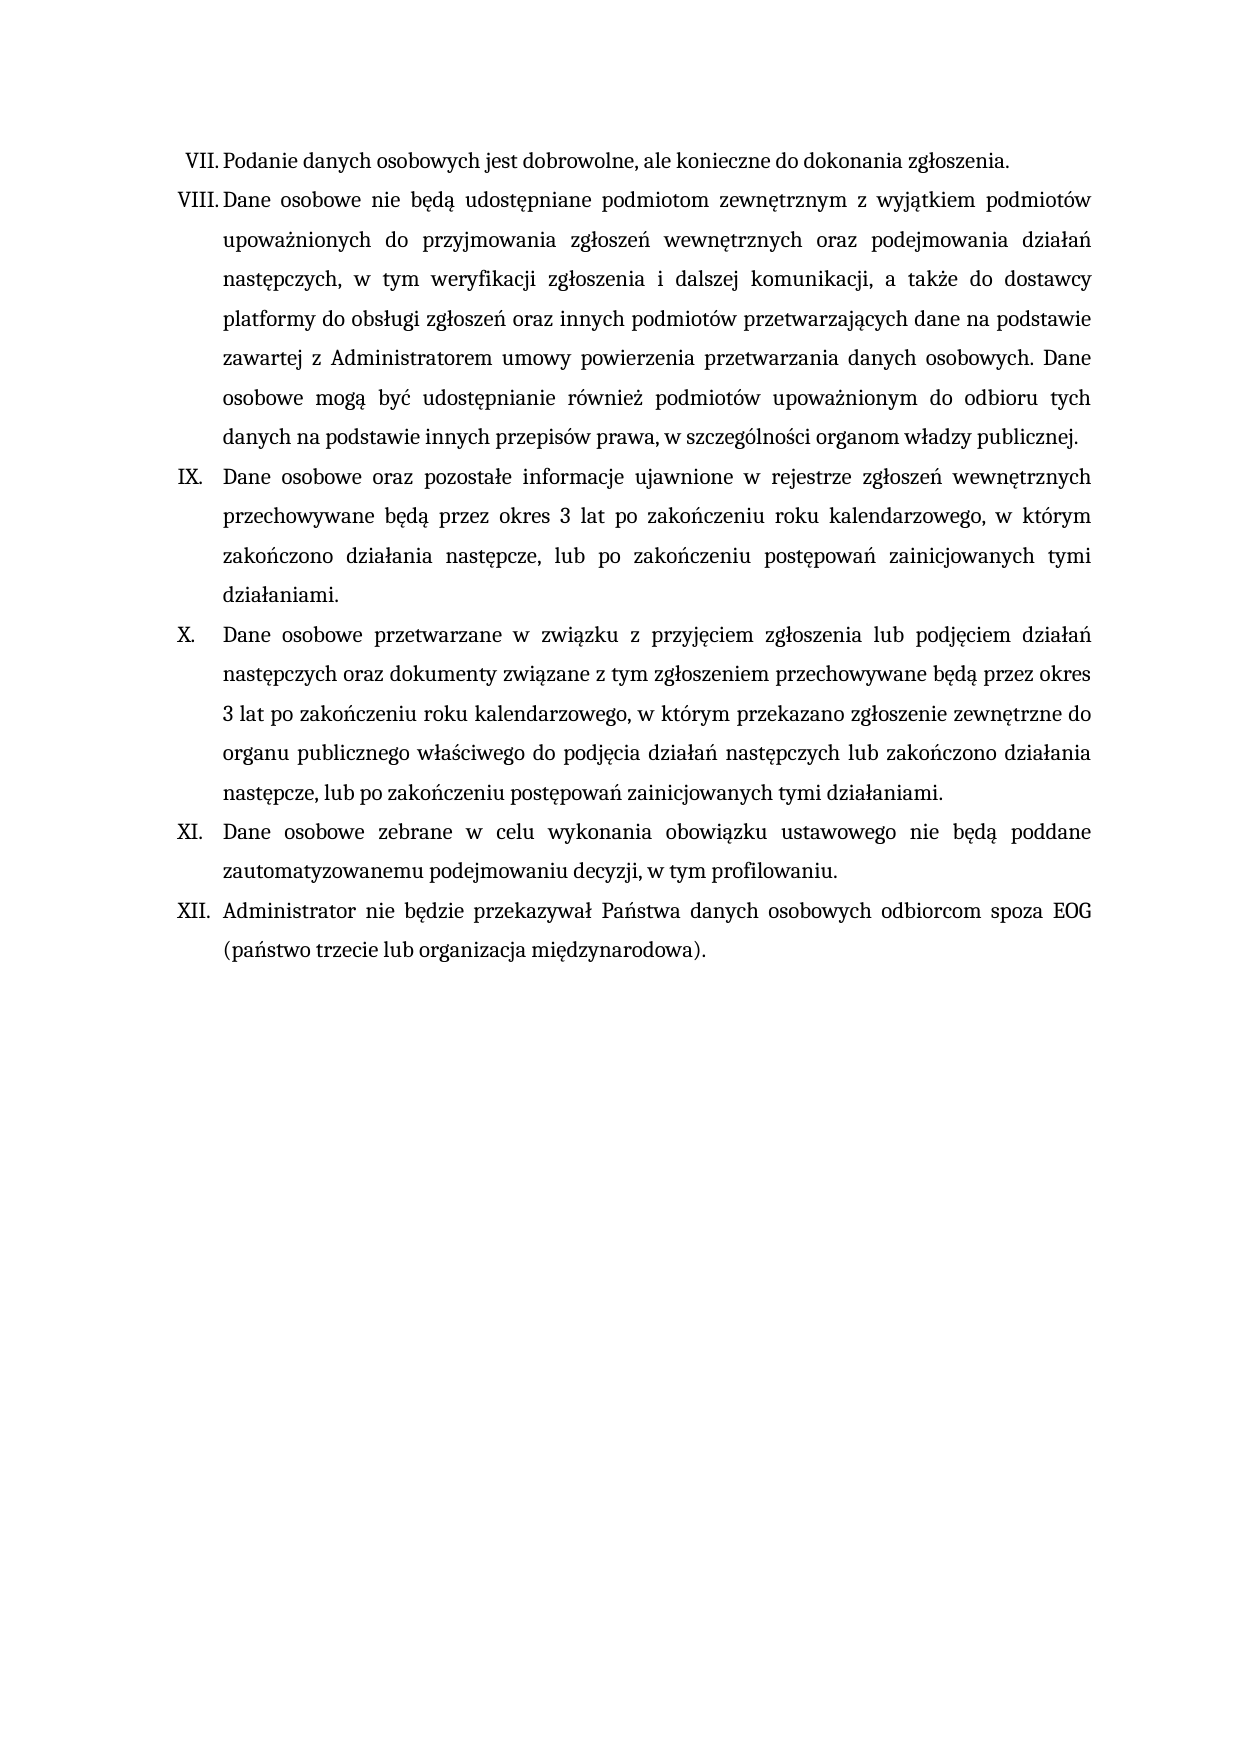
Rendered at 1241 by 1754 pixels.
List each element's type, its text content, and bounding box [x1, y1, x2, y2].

list Dane osobowe oraz pozostałe informacje ujawnione w rejestrze zgłoszeń wewnętrznych przechowywane będą przez okres 3 lat po zakończeniu roku kalendarzowego, w którym zakończono działania następcze, lub po zakończeniu postępowań zainicjowanych tymi działaniami. [177, 463, 1093, 608]
list Dane osobowe przetwarzane w związku z przyjęciem zgłoszenia lub podjęciem działań następczych oraz dokumenty związane z tym zgłoszeniem przechowywane będą przez okres 3 lat po zakończeniu roku kalendarzowego, w którym przekazano zgłoszenie zewnętrzne do organu publicznego właściwego do podjęcia działań następczych lub zakończono działania następcze, lub po zakończeniu postępowań zainicjowanych tymi działaniami. [177, 621, 1093, 806]
list Dane osobowe zebrane w celu wykonania obowiązku ustawowego nie będą poddane zautomatyzowanemu podejmowaniu decyzji, w tym profilowaniu. [177, 819, 1093, 884]
list Podanie danych osobowych jest dobrowolne, ale konieczne do dokonania zgłoszenia. [185, 148, 1093, 174]
list Dane osobowe nie będą udostępniane podmiotom zewnętrznym z wyjątkiem podmiotów upoważnionych do przyjmowania zgłoszeń wewnętrznych oraz podejmowania działań następczych, w tym weryfikacji zgłoszenia i dalszej komunikacji, a także do dostawcy platformy do obsługi zgłoszeń oraz innych podmiotów przetwarzających dane na podstawie zawartej z Administratorem umowy powierzenia przetwarzania danych osobowych. Dane osobowe mogą być udostępnianie również podmiotów upoważnionym do odbioru tych danych na podstawie innych przepisów prawa, w szczególności organom władzy publicznej. [177, 187, 1093, 450]
list Administrator nie będzie przekazywał Państwa danych osobowych odbiorcom spoza EOG (państwo trzecie lub organizacja międzynarodowa). [177, 898, 1093, 963]
